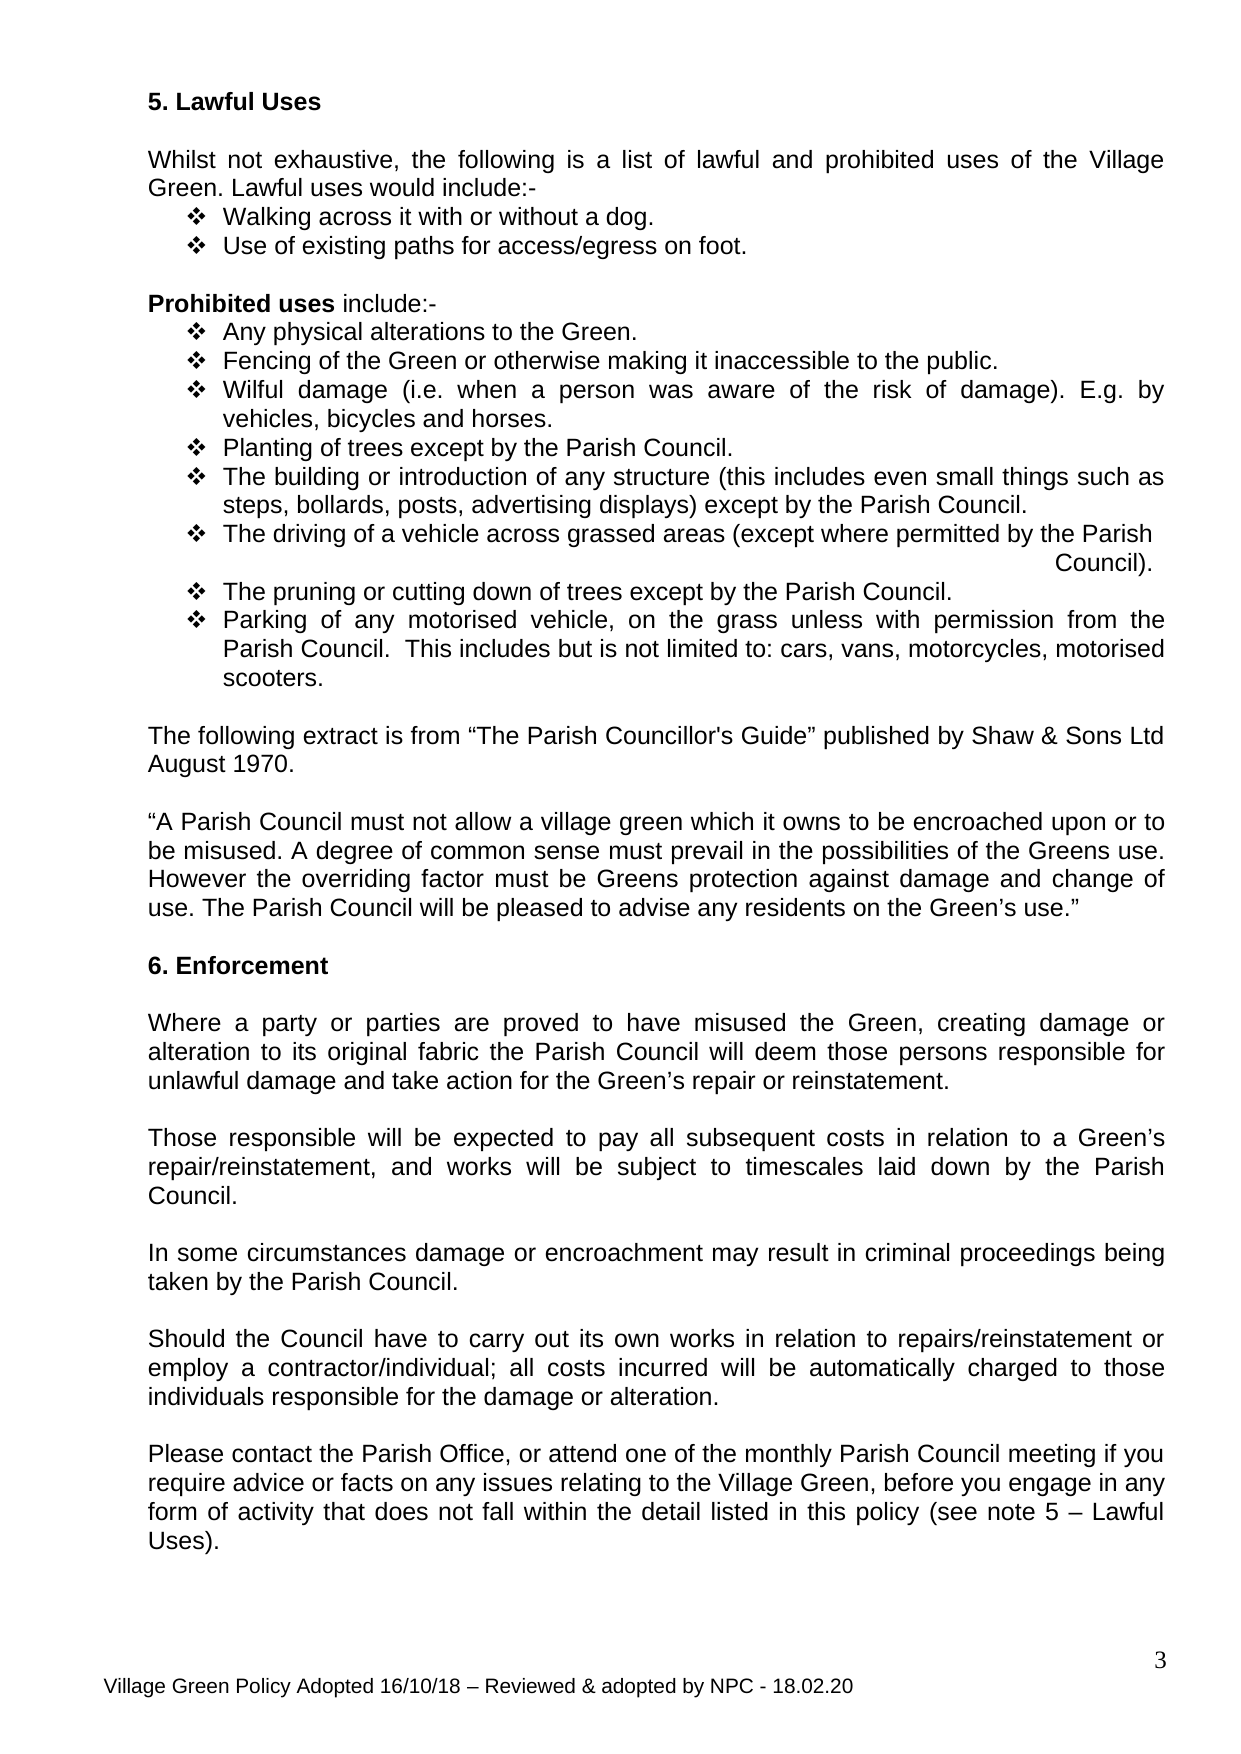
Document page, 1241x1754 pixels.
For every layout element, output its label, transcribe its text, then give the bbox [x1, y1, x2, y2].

text Those responsible will be expected to pay all subsequent costs in relation to a Green’s repair/reinstatement, and works will be subject to timescales laid down by the Parish Council. [148, 1123, 1167, 1209]
text In some circumstances damage or encroachment may result in criminal proceedings being taken by the Parish Council. [148, 1238, 1167, 1296]
list Planting of trees except by the Parish Council. [185, 433, 1167, 461]
text Should the Council have to carry out its own works in relation to repairs/reinstatement or employ a contractor/individual; all costs incurred will be automatically charged to those individuals responsible for the damage or alteration. [148, 1324, 1167, 1411]
text Whilst not exhaustive, the following is a list of lawful and prohibited uses of the Village Green. Lawful uses would include:- [148, 144, 1167, 202]
list The pruning or cutting down of trees except by the Parish Council. [185, 577, 1167, 606]
list Council). [223, 548, 1167, 577]
list The building or introduction of any structure (this includes even small things such as steps, bollards, posts, advertising displays) except by the Parish Council. [185, 461, 1167, 519]
list Wilful damage (i.e. when a person was aware of the risk of damage). E.g. by vehicles, bicycles and horses. [185, 375, 1167, 433]
text Prohibited uses include:- [148, 288, 1167, 317]
list Fencing of the Green or otherwise making it inaccessible to the public. [185, 346, 1167, 375]
text Please contact the Parish Office, or attend one of the monthly Parish Council meeting if you require advice or facts on any issues relating to the Village Green, before you engage in any form of activity that does not fall within the detail listed in this policy (see note 5 – Lawful Uses). [148, 1439, 1167, 1554]
list Use of existing paths for access/egress on foot. [185, 231, 1167, 260]
list The driving of a vehicle across grassed areas (except where permitted by the Parish [185, 519, 1167, 548]
text “A Parish Council must not allow a village green which it owns to be encroached upon or to be misused. A degree of common sense must prevail in the possibilities of the Greens use. However the overriding factor must be Greens protection against damage and change of use. The Parish Council will be pleased to advise any residents on the Green’s use.” [148, 807, 1167, 922]
text The following extract is from “The Parish Councillor's Guide” published by Shaw & Sons Ltd August 1970. [148, 721, 1167, 778]
text Where a party or parties are proved to have misused the Green, creating damage or alteration to its original fabric the Parish Council will deem those persons responsible for unlawful damage and take action for the Green’s repair or reinstatement. [148, 1008, 1167, 1094]
text 5. Lawful Uses [148, 87, 1167, 116]
text 6. Enforcement [148, 951, 1167, 979]
list Walking across it with or without a dog. [185, 202, 1167, 231]
list Parking of any motorised vehicle, on the grass unless with permission from the Parish Council. This includes but is not limited to: cars, vans, motorcycles, motorised scooters. [185, 606, 1167, 692]
list Any physical alterations to the Green. [185, 317, 1167, 346]
